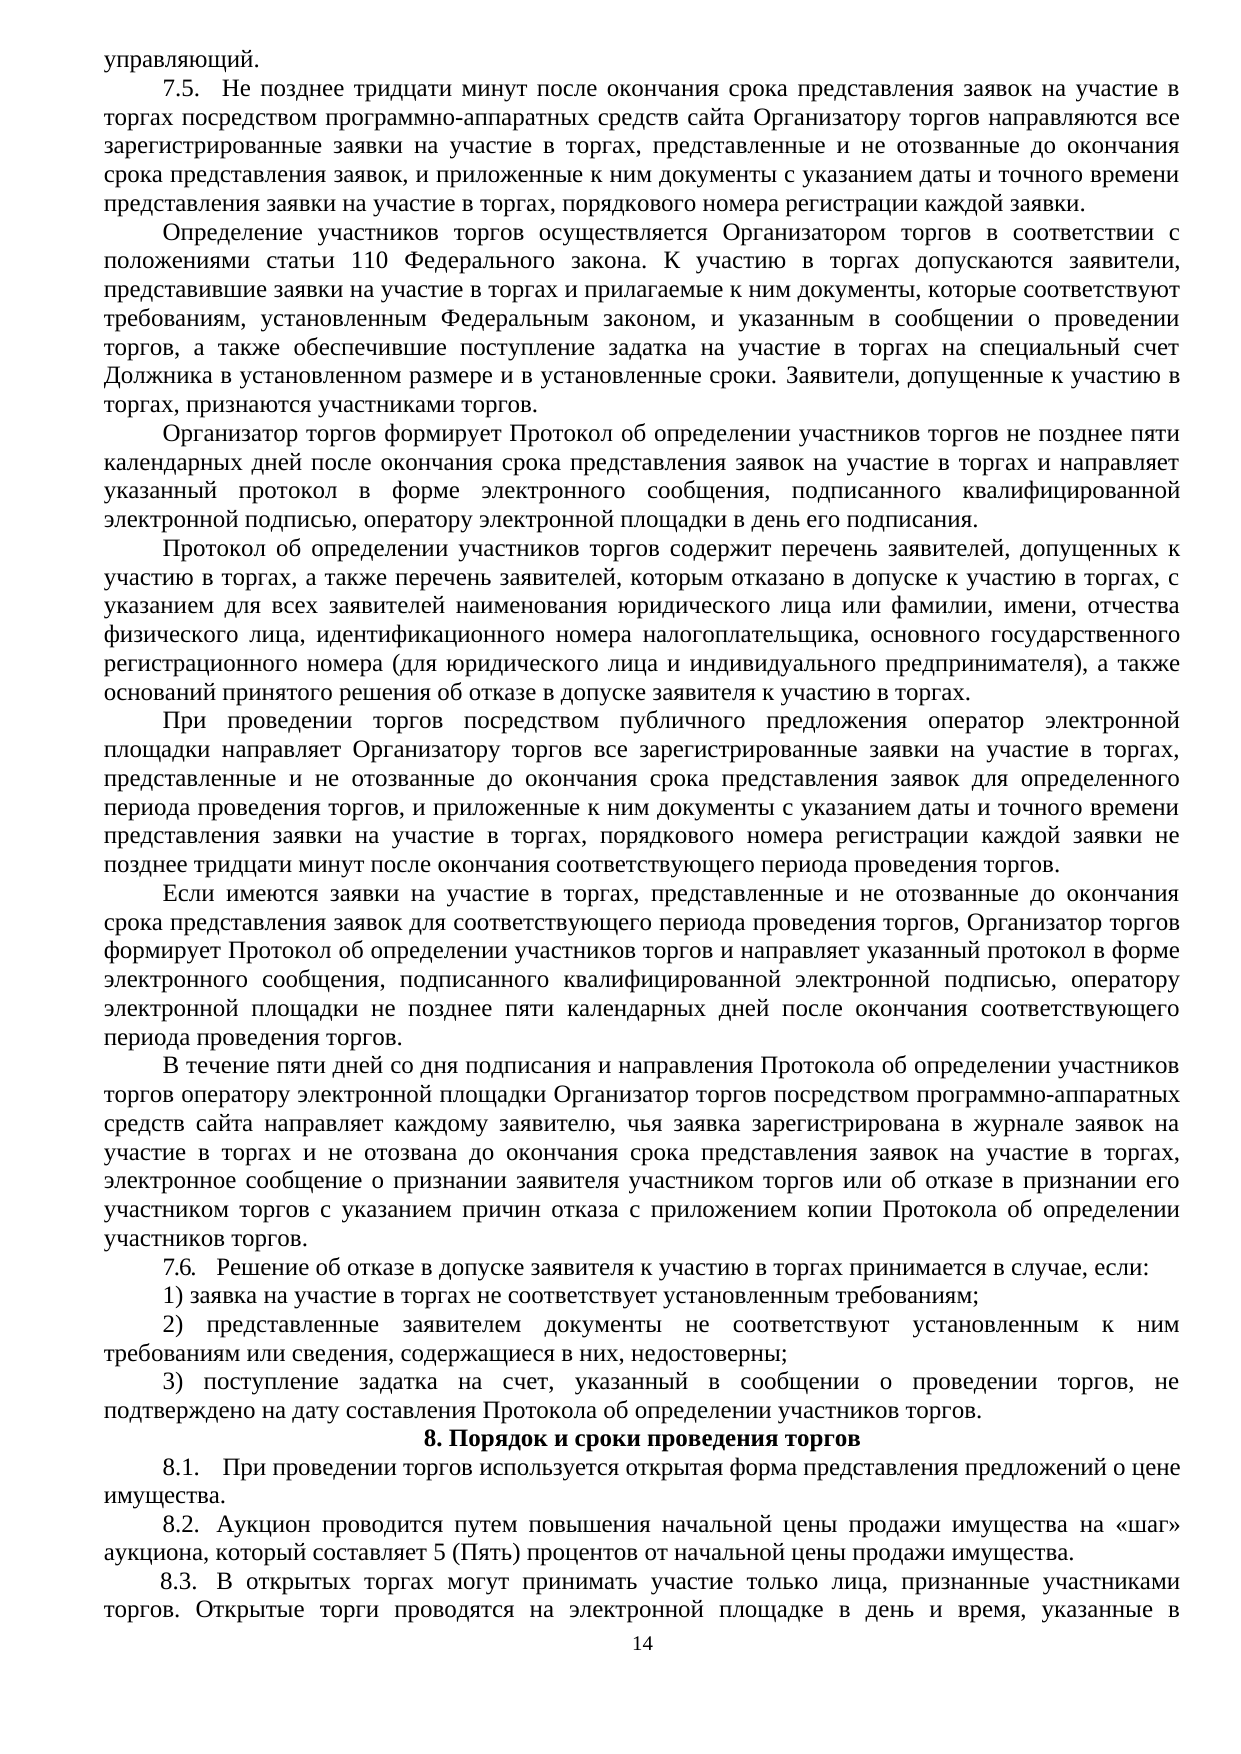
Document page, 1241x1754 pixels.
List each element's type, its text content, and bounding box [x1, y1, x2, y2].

text В течение пяти дней со дня подписания и направления Протокола об определении участников торгов оператору электронной площадки Организатор торгов посредством программно-аппаратных средств сайта направляет каждому заявителю, чья заявка зарегистрирована в журнале заявок на участие в торгах и не отозвана до окончания срока представления заявок на участие в торгах, электронное сообщение о признании заявителя участником торгов или об отказе в признании его участником торгов с указанием причин отказа с приложением копии Протокола об определении участников торгов. [103, 1050, 1181, 1252]
text Организатор торгов формирует Протокол об определении участников торгов не позднее пяти календарных дней после окончания срока представления заявок на участие в торгах и направляет указанный протокол в форме электронного сообщения, подписанного квалифицированной электронной подписью, оператору электронной площадки в день его подписания. [103, 418, 1181, 533]
text Если имеются заявки на участие в торгах, представленные и не отозванные до окончания срока представления заявок для соответствующего периода проведения торгов, Организатор торгов формирует Протокол об определении участников торгов и направляет указанный протокол в форме электронного сообщения, подписанного квалифицированной электронной подписью, оператору электронной площадки не позднее пяти календарных дней после окончания соответствующего периода проведения торгов. [103, 878, 1181, 1050]
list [103, 1566, 1181, 1623]
text 2) представленные заявителем документы не соответствуют установленным к ним требованиям или сведения, содержащиеся в них, недостоверны; [103, 1309, 1181, 1367]
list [103, 44, 1179, 73]
text Протокол об определении участников торгов содержит перечень заявителей, допущенных к участию в торгах, а также перечень заявителей, которым отказано в допуске к участию в торгах, с указанием для всех заявителей наименования юридического лица или фамилии, имени, отчества физического лица, идентификационного номера налогоплательщика, основного государственного регистрационного номера (для юридического лица и индивидуального предпринимателя), а также оснований принятого решения об отказе в допуске заявителя к участию в торгах. [103, 533, 1181, 705]
text При проведении торгов посредством публичного предложения оператор электронной площадки направляет Организатору торгов все зарегистрированные заявки на участие в торгах, представленные и не отозванные до окончания срока представления заявок для определенного периода проведения торгов, и приложенные к ним документы с указанием даты и точного времени представления заявки на участие в торгах, порядкового номера регистрации каждой заявки не позднее тридцати минут после окончания соответствующего периода проведения торгов. [103, 705, 1181, 878]
list Не позднее тридцати минут после окончания срока представления заявок на участие в торгах посредством программно-аппаратных средств сайта Организатору торгов направляются все зарегистрированные заявки на участие в торгах, представленные и не отозванные до окончания срока представления заявок, и приложенные к ним документы с указанием даты и точного времени представления заявки на участие в торгах, порядкового номера регистрации каждой заявки. [103, 73, 1181, 217]
list При проведении торгов используется открытая форма представления предложений о цене имущества. [103, 1452, 1181, 1509]
list Аукцион проводится путем повышения начальной цены продажи имущества на «шаг» аукциона, который составляет 5 (Пять) процентов от начальной цены продажи имущества. [103, 1509, 1181, 1566]
text 7.6. Решение об отказе в допуске заявителя к участию в торгах принимается в случае, если: [103, 1252, 1181, 1280]
text 1) заявка на участие в торгах не соответствует установленным требованиям; [103, 1280, 1181, 1309]
text Определение участников торгов осуществляется Организатором торгов в соответствии с положениями статьи 110 Федерального закона. К участию в торгах допускаются заявители, представившие заявки на участие в торгах и прилагаемые к ним документы, которые соответствуют требованиям, установленным Федеральным законом, и указанным в сообщении о проведении торгов, а также обеспечившие поступление задатка на участие в торгах на специальный счет Должника в установленном размере и в установленные сроки. Заявители, допущенные к участию в торгах, признаются участниками торгов. [103, 217, 1181, 418]
text 3) поступление задатка на счет, указанный в сообщении о проведении торгов, не подтверждено на дату составления Протокола об определении участников торгов. [103, 1367, 1181, 1424]
text 8. Порядок и сроки проведения торгов [103, 1424, 1181, 1452]
